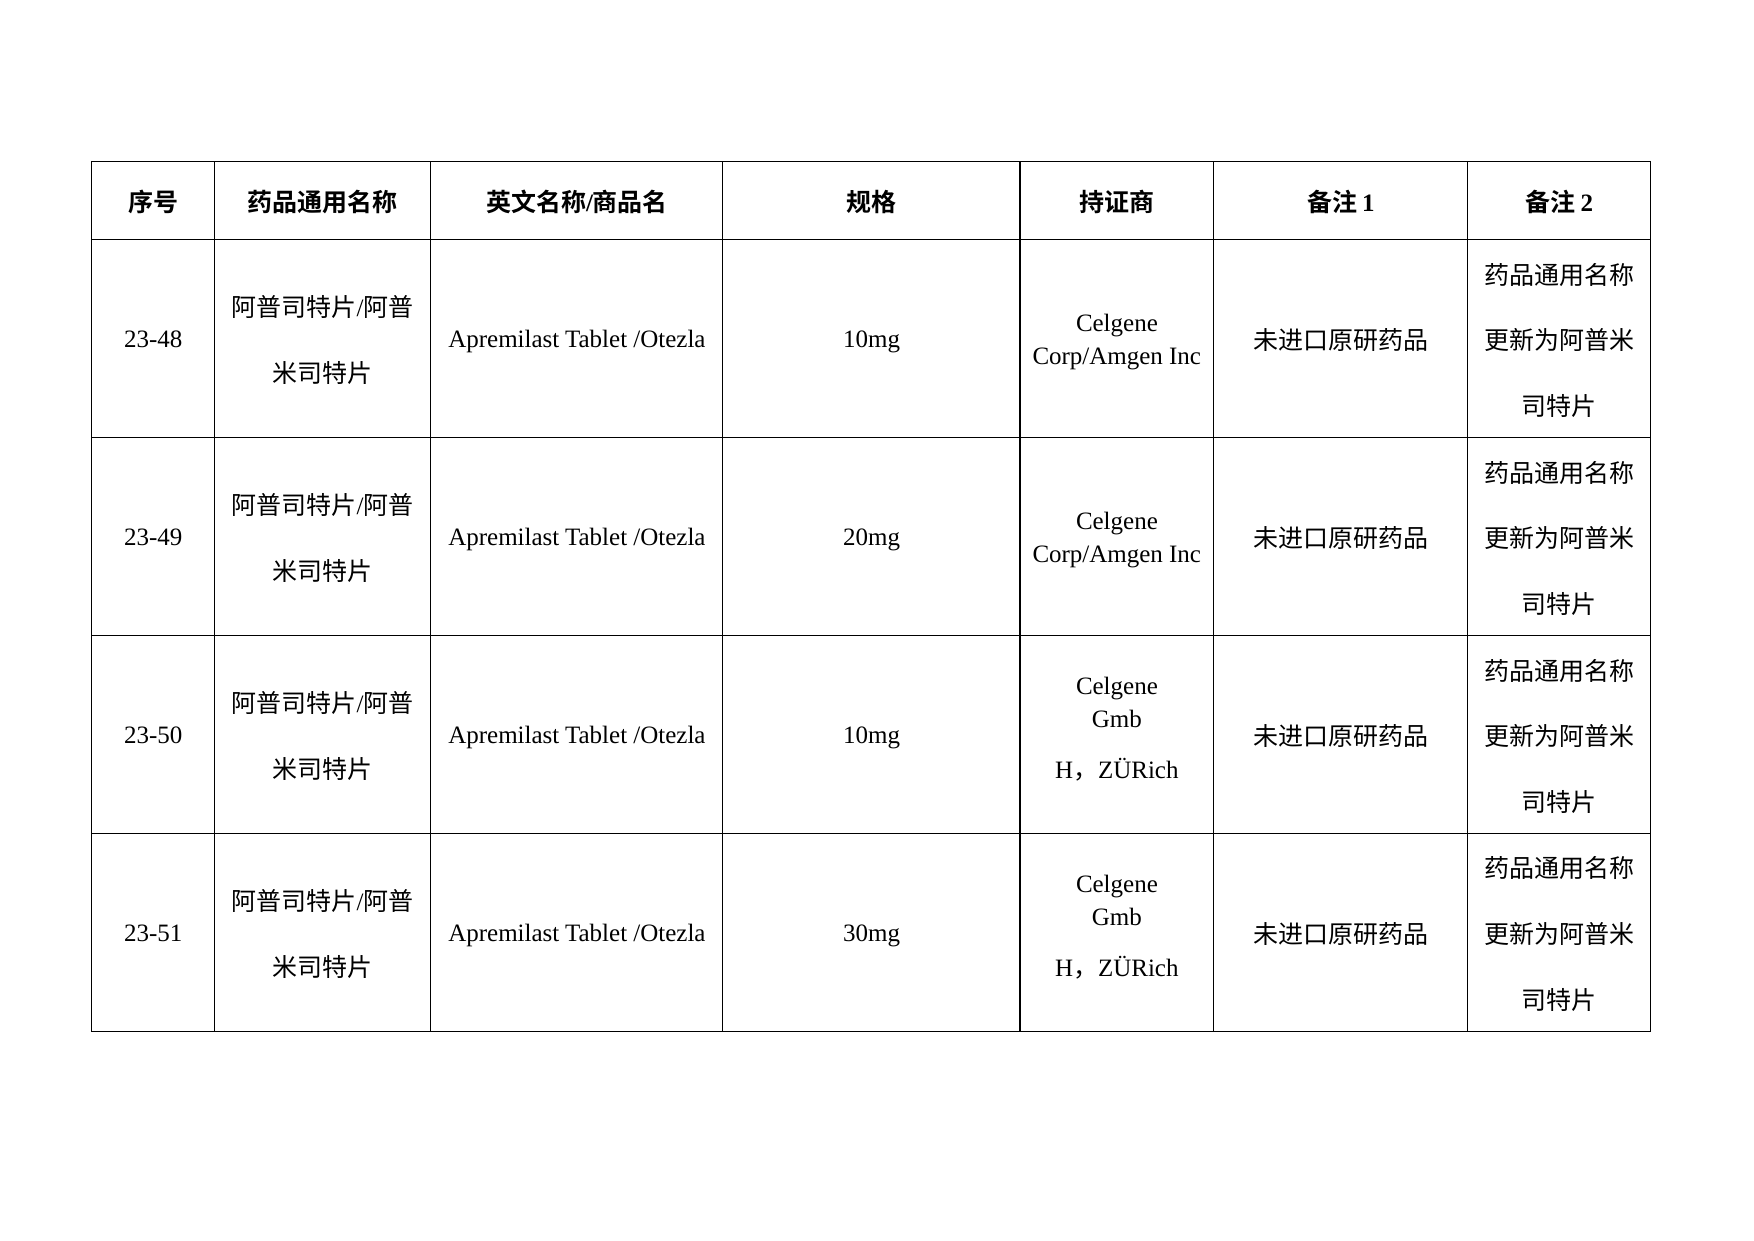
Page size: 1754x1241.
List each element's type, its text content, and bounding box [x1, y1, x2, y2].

table_cell 23-48 [92, 240, 214, 437]
table_cell 未进口原研药品 [1214, 636, 1467, 833]
table_cell 10mg [723, 240, 1019, 437]
table_cell 阿普司特片/阿普米司特片 [215, 438, 430, 635]
table_cell Celgene GmbH，ZÜRich [1021, 636, 1213, 833]
table_cell 药品通用名称更新为阿普米司特片 [1468, 240, 1650, 437]
table_cell 阿普司特片/阿普米司特片 [215, 240, 430, 437]
table_cell 10mg [723, 636, 1019, 833]
table_cell 药品通用名称更新为阿普米司特片 [1468, 438, 1650, 635]
table_header 备注1 [1214, 162, 1467, 239]
table_header 药品通用名称 [215, 162, 430, 239]
table_cell 阿普司特片/阿普米司特片 [215, 834, 430, 1031]
table_cell Apremilast Tablet /Otezla [431, 636, 722, 833]
table_cell 30mg [723, 834, 1019, 1031]
table_cell 23-50 [92, 636, 214, 833]
table_cell Apremilast Tablet /Otezla [431, 240, 722, 437]
table_cell 未进口原研药品 [1214, 438, 1467, 635]
table_cell 药品通用名称更新为阿普米司特片 [1468, 834, 1650, 1031]
table_cell 20mg [723, 438, 1019, 635]
table_header 序号 [92, 162, 214, 239]
table_cell 未进口原研药品 [1214, 240, 1467, 437]
table_cell 药品通用名称更新为阿普米司特片 [1468, 636, 1650, 833]
table_cell Celgene Corp/Amgen Inc [1021, 240, 1213, 437]
table_header 英文名称/商品名 [431, 162, 722, 239]
table_header 规格 [723, 162, 1019, 239]
table_cell 未进口原研药品 [1214, 834, 1467, 1031]
table_cell 23-51 [92, 834, 214, 1031]
table_header 持证商 [1021, 162, 1213, 239]
table_cell 阿普司特片/阿普米司特片 [215, 636, 430, 833]
table_cell Celgene Corp/Amgen Inc [1021, 438, 1213, 635]
table_cell Celgene GmbH，ZÜRich [1021, 834, 1213, 1031]
table_cell Apremilast Tablet /Otezla [431, 834, 722, 1031]
table_cell 23-49 [92, 438, 214, 635]
table_header 备注2 [1468, 162, 1650, 239]
table_cell Apremilast Tablet /Otezla [431, 438, 722, 635]
